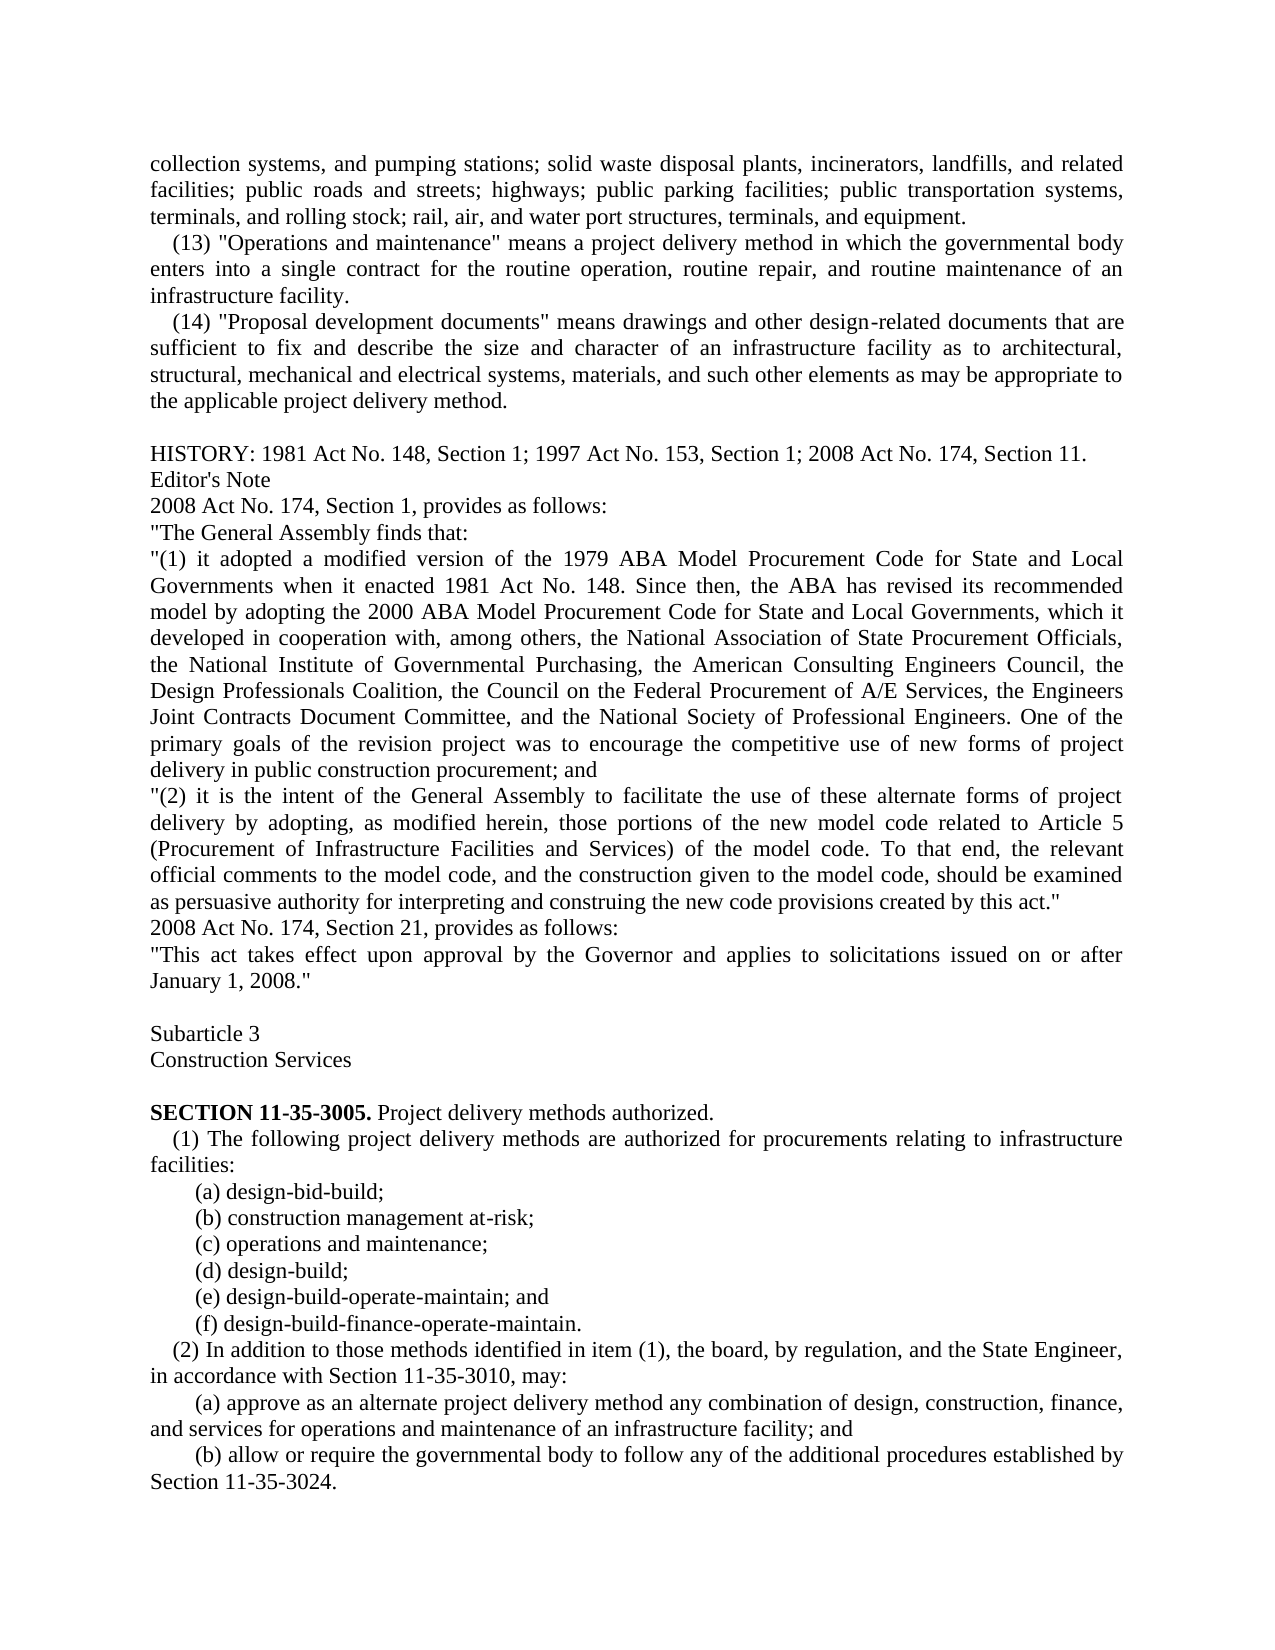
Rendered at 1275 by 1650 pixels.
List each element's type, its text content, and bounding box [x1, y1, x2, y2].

text (b) allow or require the governmental body to follow any of the additional procedures established by Section 11-35-3024. [150, 1441, 1125, 1494]
text (2) In addition to those methods identified in item (1), the board, by regulation, and the State Engineer, in accordance with Section 11-35-3010, may: [150, 1336, 1125, 1389]
text Editor's Note [150, 466, 1125, 493]
text (a) design-bid-build; [150, 1178, 1125, 1204]
text (14) "Proposal development documents" means drawings and other design-related documents that are sufficient to fix and describe the size and character of an infrastructure facility as to architectural, structural, mechanical and electrical systems, materials, and such other elements as may be appropriate to the applicable project delivery method. [150, 308, 1125, 413]
text (1) The following project delivery methods are authorized for procurements relating to infrastructure facilities: [150, 1125, 1125, 1178]
text (13) "Operations and maintenance" means a project delivery method in which the governmental body enters into a single contract for the routine operation, routine repair, and routine maintenance of an infrastructure facility. [150, 229, 1125, 308]
text 2008 Act No. 174, Section 1, provides as follows: [150, 493, 1125, 519]
text (f) design-build-finance-operate-maintain. [150, 1309, 1125, 1336]
text 2008 Act No. 174, Section 21, provides as follows: [150, 914, 1125, 941]
text (a) approve as an alternate project delivery method any combination of design, construction, finance, and services for operations and maintenance of an infrastructure facility; and [150, 1389, 1125, 1441]
text (b) construction management at-risk; [150, 1204, 1125, 1231]
text SECTION 11-35-3005. Project delivery methods authorized. [150, 1099, 1125, 1125]
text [150, 150, 1125, 229]
text (e) design-build-operate-maintain; and [150, 1283, 1125, 1309]
text (c) operations and maintenance; [150, 1231, 1125, 1257]
text HISTORY: 1981 Act No. 148, Section 1; 1997 Act No. 153, Section 1; 2008 Act No. 174, Section 11. [150, 440, 1125, 466]
text "This act takes effect upon approval by the Governor and applies to solicitations issued on or after January 1, 2008." [150, 941, 1125, 993]
text "The General Assembly finds that: [150, 519, 1125, 545]
text "(2) it is the intent of the General Assembly to facilitate the use of these alternate forms of project delivery by adopting, as modified herein, those portions of the new model code related to Article 5 (Procurement of Infrastructure Facilities and Services) of the model code. To that end, the relevant official comments to the model code, and the construction given to the model code, should be examined as persuasive authority for interpreting and construing the new code provisions created by this act." [150, 782, 1125, 914]
text "(1) it adopted a modified version of the 1979 ABA Model Procurement Code for State and Local Governments when it enacted 1981 Act No. 148. Since then, the ABA has revised its recommended model by adopting the 2000 ABA Model Procurement Code for State and Local Governments, which it developed in cooperation with, among others, the National Association of State Procurement Officials, the National Institute of Governmental Purchasing, the American Consulting Engineers Council, the Design Professionals Coalition, the Council on the Federal Procurement of A/E Services, the Engineers Joint Contracts Document Committee, and the National Society of Professional Engineers. One of the primary goals of the revision project was to encourage the competitive use of new forms of project delivery in public construction procurement; and [150, 545, 1125, 782]
text (d) design-build; [150, 1257, 1125, 1283]
text Subarticle 3 [150, 1020, 1125, 1046]
text Construction Services [150, 1046, 1125, 1072]
